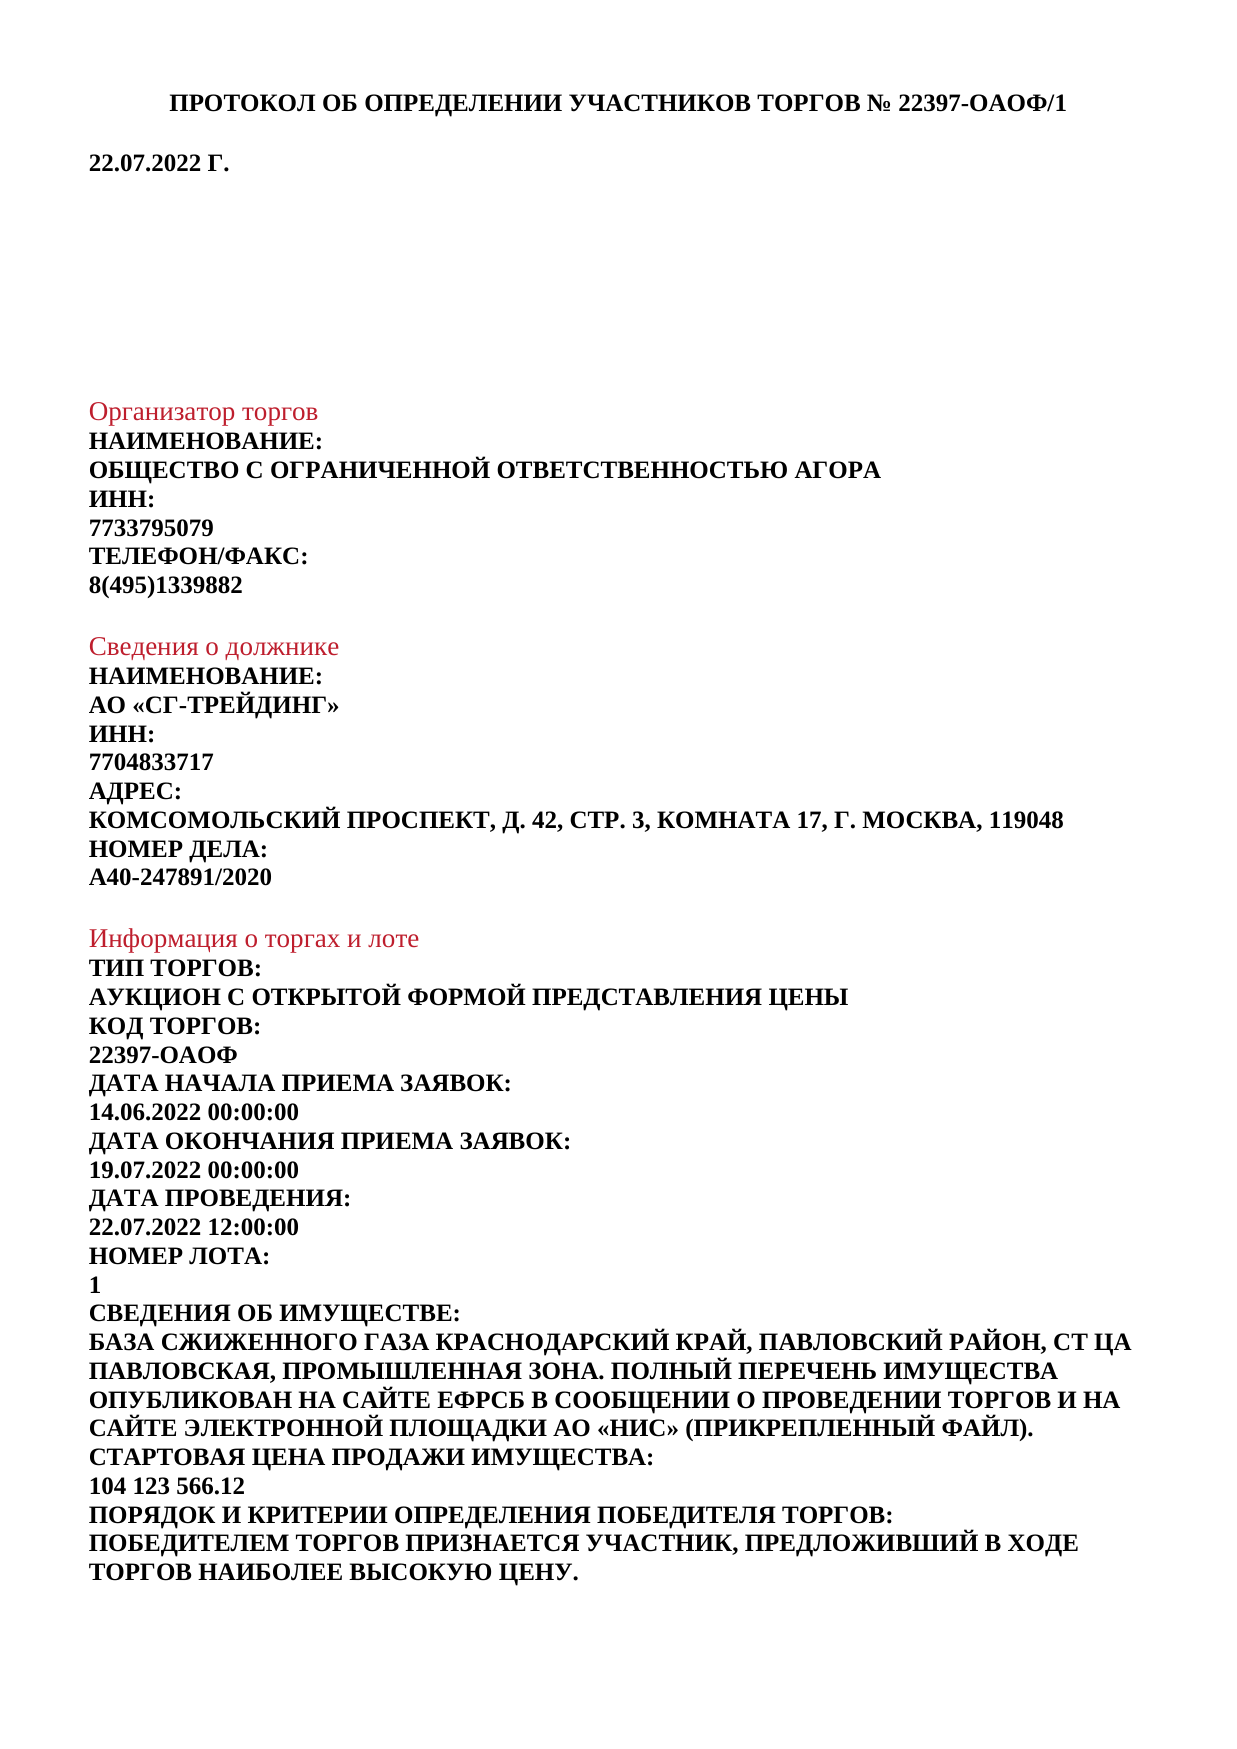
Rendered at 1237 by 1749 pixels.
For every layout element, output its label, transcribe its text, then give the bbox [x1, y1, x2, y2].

text ПРОТОКОЛ ОБ ОПРЕДЕЛЕНИИ УЧАСТНИКОВ ТОРГОВ № 22397-ОАОФ/1 [88, 88, 1148, 117]
